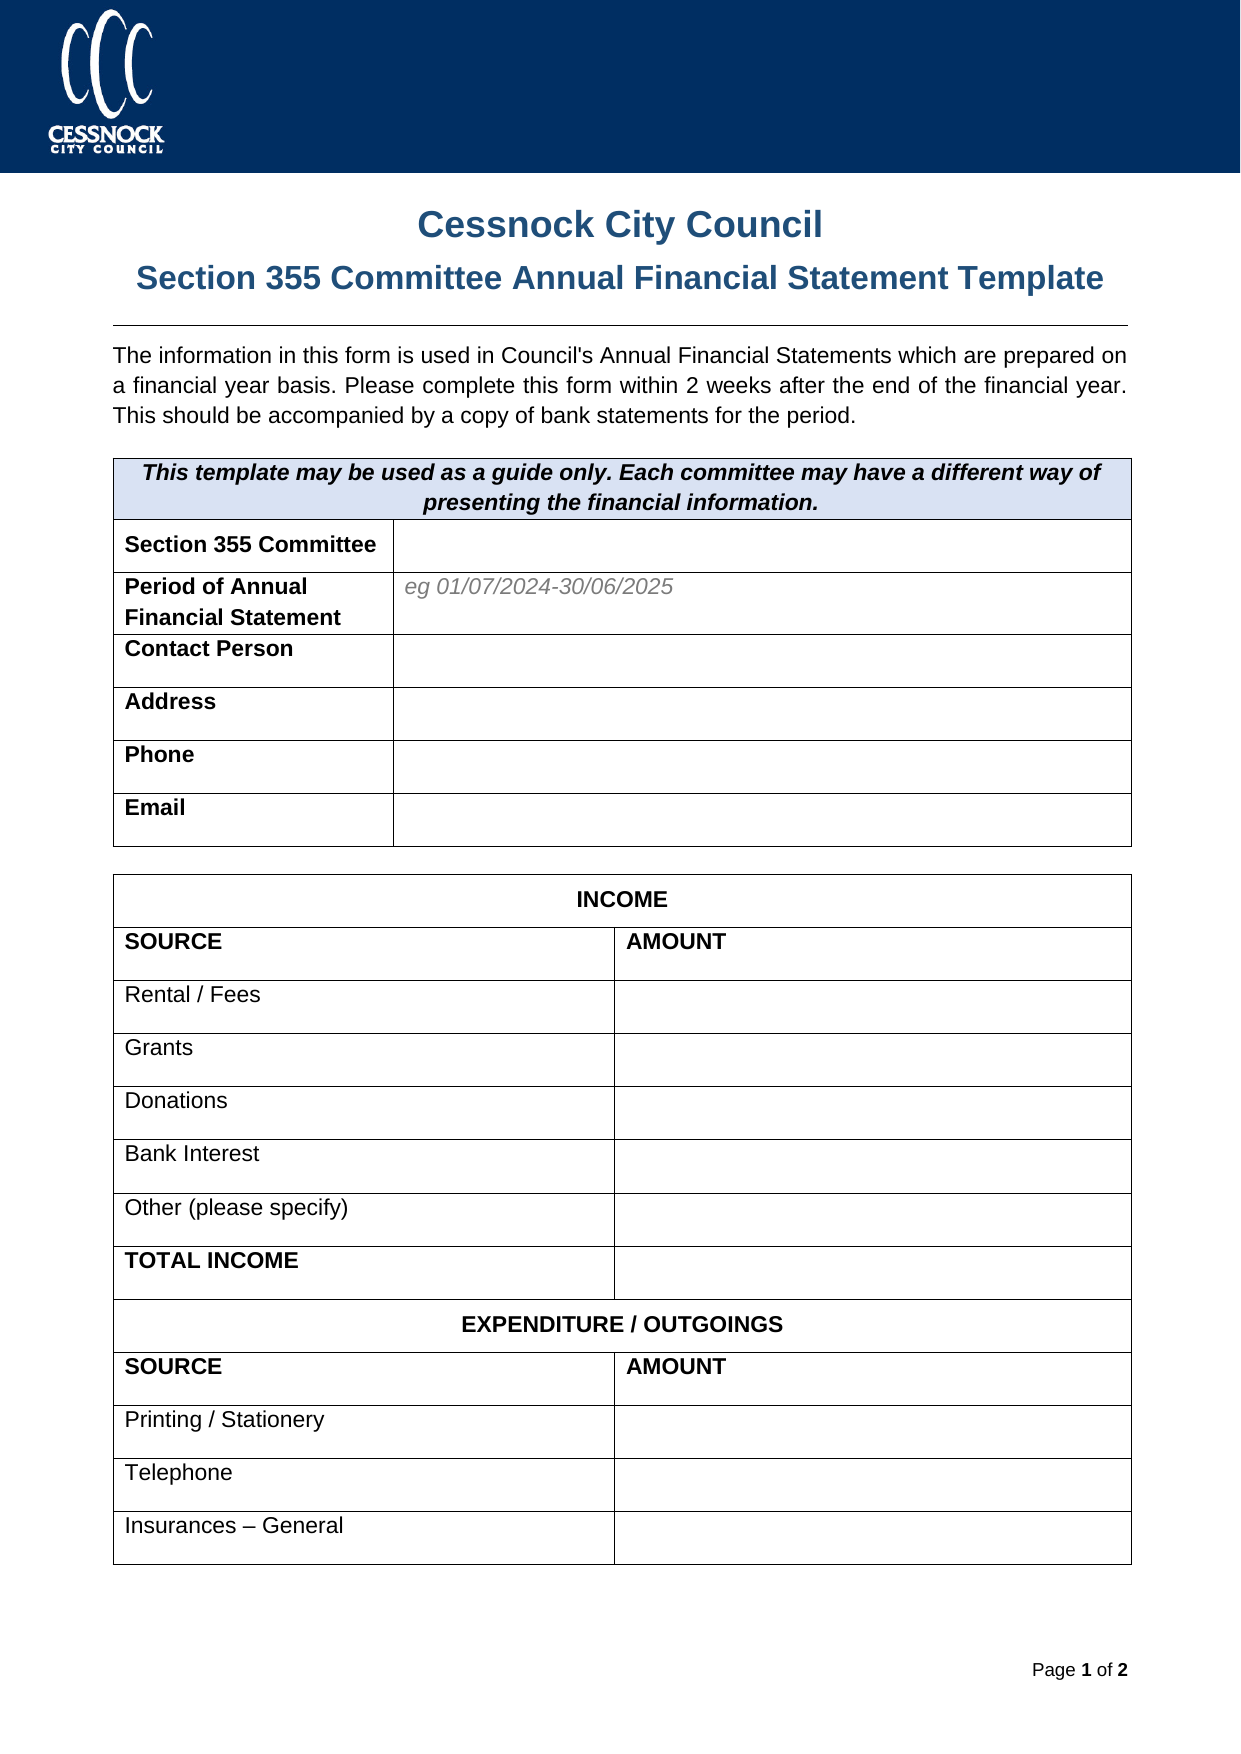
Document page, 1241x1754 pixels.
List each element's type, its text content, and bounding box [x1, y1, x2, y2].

table_cell Other (please specify) [114, 1194, 614, 1246]
table_cell [394, 520, 1131, 572]
text Cessnock City Council [112, 202, 1128, 245]
table_cell Email [114, 794, 393, 846]
table_cell Grants [114, 1034, 614, 1086]
table_cell Printing / Stationery [114, 1406, 614, 1458]
table_cell Contact Person [114, 635, 393, 687]
table_cell [615, 1140, 1131, 1192]
table_cell [615, 1512, 1131, 1564]
table_cell Bank Interest [114, 1140, 614, 1192]
table_cell SOURCE [114, 1353, 614, 1405]
table_cell Phone [114, 741, 393, 793]
table_cell SOURCE [114, 928, 614, 980]
table_header This template may be used as a guide only. Each committee may have a different way of presenting the financial information. [114, 459, 1131, 519]
table_cell [615, 1194, 1131, 1246]
picture [0, 0, 1241, 173]
table_cell [615, 1247, 1131, 1299]
table_cell EXPENDITURE / OUTGOINGS [114, 1300, 1131, 1352]
table_cell Insurances – General [114, 1512, 614, 1564]
table_cell TOTAL INCOME [114, 1247, 614, 1299]
table_cell [394, 741, 1131, 793]
text The information in this form is used in Council's Annual Financial Statements which are prepared on a financial year basis. Please complete this form within 2 weeks after the end of the financial year. This should be accompanied by a copy of bank statements for the period. [112, 342, 1128, 429]
table_cell Section 355 Committee [114, 520, 393, 572]
table_cell [615, 1459, 1131, 1511]
table_cell Telephone [114, 1459, 614, 1511]
table_cell [394, 794, 1131, 846]
table_header INCOME [114, 875, 1131, 927]
table_cell Period of Annual Financial Statement [114, 573, 393, 634]
table_cell [615, 1406, 1131, 1458]
table_cell [615, 981, 1131, 1033]
table_cell eg 01/07/2024-30/06/2025 [394, 573, 1131, 634]
text Section 355 Committee Annual Financial Statement Template [112, 258, 1128, 296]
table_cell Donations [114, 1087, 614, 1139]
table_cell [394, 688, 1131, 740]
table_cell Rental / Fees [114, 981, 614, 1033]
table_cell [615, 1087, 1131, 1139]
table_cell AMOUNT [615, 1353, 1131, 1405]
table_cell [394, 635, 1131, 687]
table_cell [615, 1034, 1131, 1086]
table_cell Address [114, 688, 393, 740]
table_cell AMOUNT [615, 928, 1131, 980]
